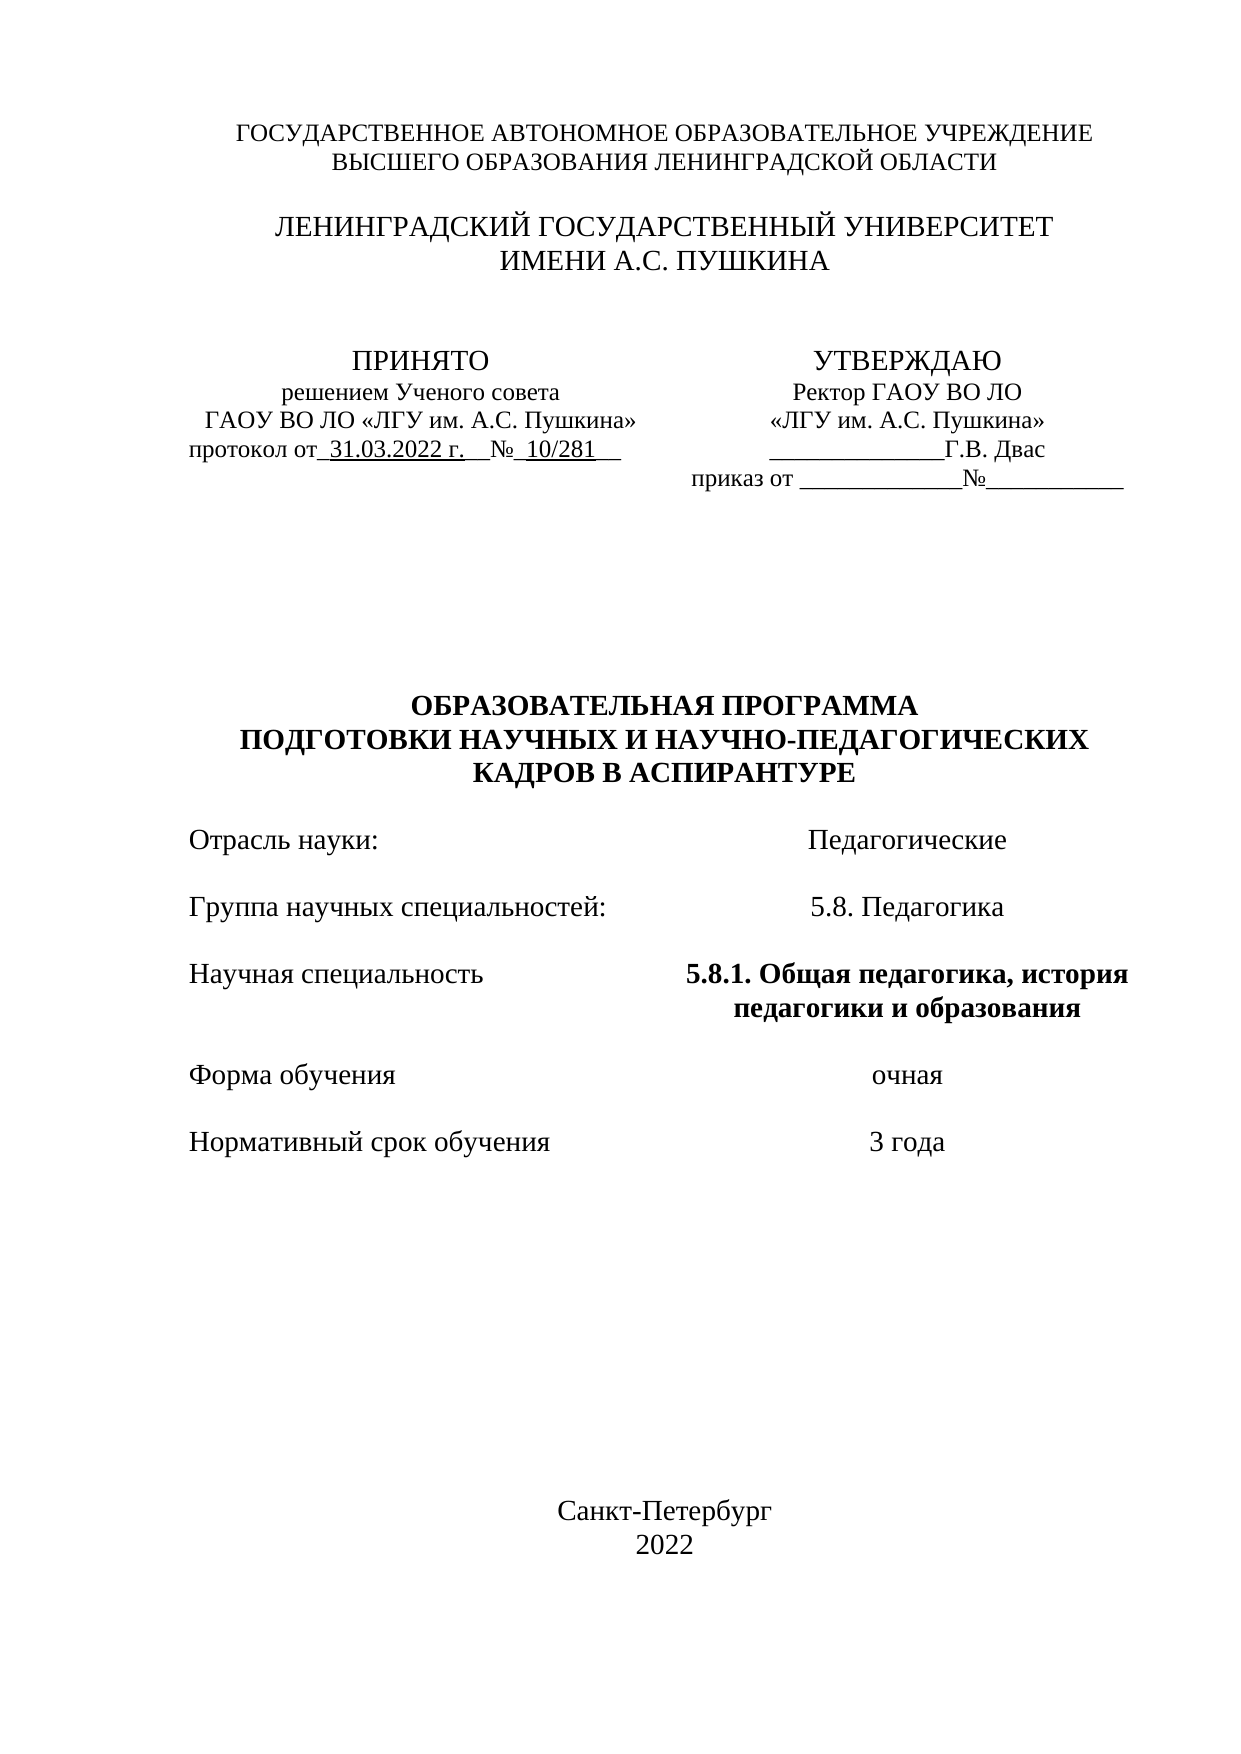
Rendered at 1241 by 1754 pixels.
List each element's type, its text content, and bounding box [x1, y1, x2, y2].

table_header УТВЕРЖДАЮ Ректор ГАОУ ВО ЛО «ЛГУ им. А.С. Пушкина» ______________Г.В. Двас приказ от _____________№___________ [664, 343, 1151, 521]
table_header ПРИНЯТО решением Ученого совета ГАОУ ВО ЛО «ЛГУ им. А.С. Пушкина» протокол от_31.03.2022 г.__№_10/281__ [177, 343, 664, 521]
table_header Педагогические 5.8. Педагогика 5.8.1. Общая педагогика, история педагогики и образования очная 3 года [664, 823, 1151, 1225]
text ПОДГОТОВКИ НАУЧНЫХ И НАУЧНО-ПЕДАГОГИЧЕСКИХ КАДРОВ В АСПИРАНТУРЕ [177, 722, 1152, 789]
text ЛЕНИНГРАДСКИЙ ГОСУДАРСТВЕННЫЙ УНИВЕРСИТЕТ [177, 209, 1152, 243]
text Санкт-Петербург [177, 1493, 1152, 1527]
text ГОСУДАРСТВЕННОЕ АВТОНОМНОЕ ОБРАЗОВАТЕЛЬНОЕ УЧРЕЖДЕНИЕ ВЫСШЕГО ОБРАЗОВАНИЯ ЛЕНИНГРАДСКОЙ ОБЛАСТИ [177, 118, 1152, 176]
text ОБРАЗОВАТЕЛЬНАЯ ПРОГРАММА [177, 688, 1152, 722]
text ИМЕНИ А.С. ПУШКИНА [177, 243, 1152, 276]
text 2022 [177, 1527, 1152, 1560]
table_header Отрасль науки: Группа научных специальностей: Научная специальность Форма обучения Нормативный срок обучения [177, 823, 664, 1225]
